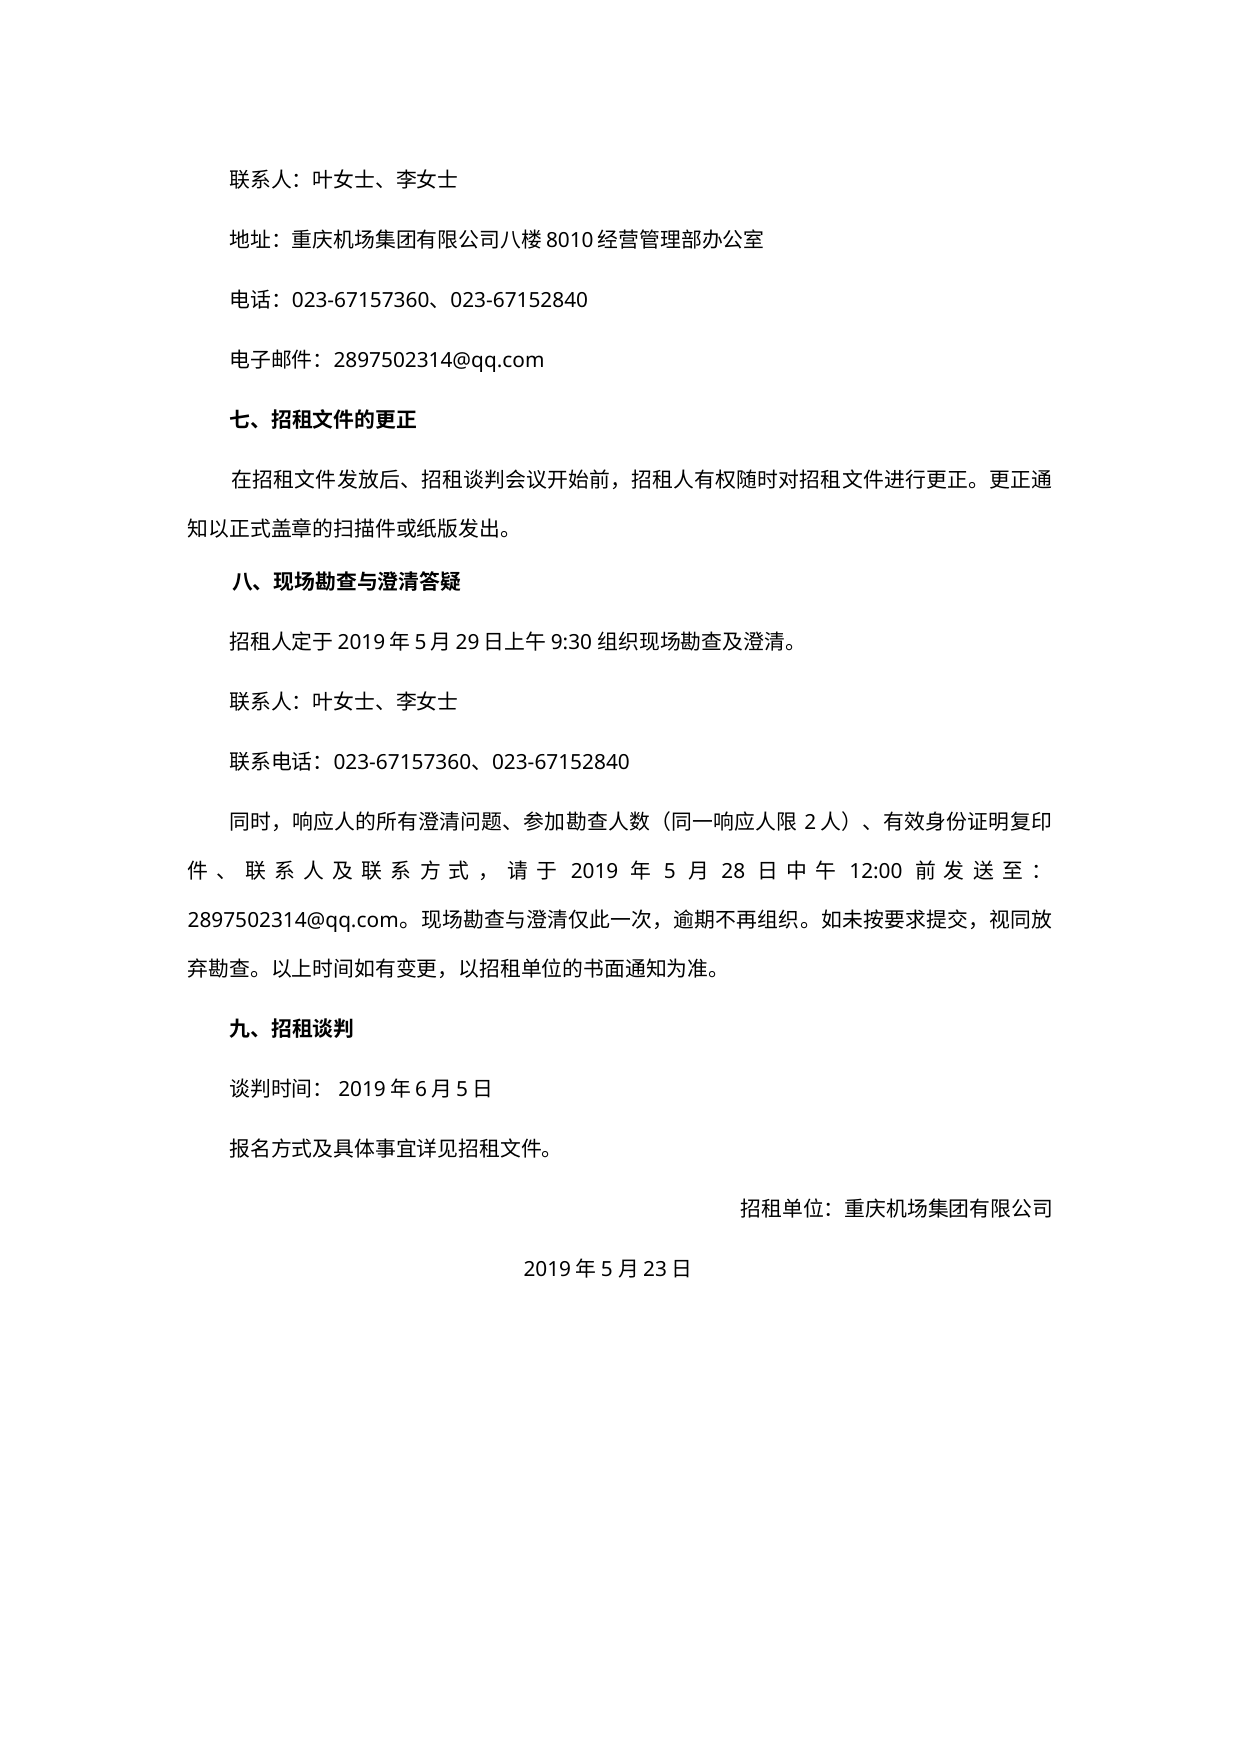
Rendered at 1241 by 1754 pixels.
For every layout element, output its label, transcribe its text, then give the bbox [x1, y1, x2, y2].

text 电话：023-67157360、023-67152840 [187, 282, 1053, 315]
text 2019年 5 月23日 [187, 1251, 1053, 1284]
text 七、招租文件的更正 [187, 402, 1053, 435]
text 联系电话：023-67157360、023-67152840 [187, 744, 1053, 777]
text 报名方式及具体事宜详见招租文件。 [187, 1131, 1053, 1163]
text 八、现场勘查与澄清答疑 [187, 564, 1053, 597]
text 联系人：叶女士、李女士 [187, 684, 1053, 717]
text 九、招租谈判 [187, 1011, 1053, 1043]
text 谈判时间： 2019年6月5日 [187, 1071, 1053, 1103]
text 电子邮件：2897502314@qq.com [187, 342, 1053, 375]
text 招租单位：重庆机场集团有限公司 [187, 1191, 1053, 1224]
text 联系人：叶女士、李女士 [187, 162, 1053, 194]
text 在招租文件发放后、招租谈判会议开始前，招租人有权随时对招租文件进行更正。更正通知以正式盖章的扫描件或纸版发出。 [187, 462, 1053, 544]
text 同时，响应人的所有澄清问题、参加勘查人数（同一响应人限2人）、有效身份证明复印件、联系人及联系方式，请于2019年5月28日中午12:00前发送至：2897502314@qq.com。现场勘查与澄清仅此一次，逾期不再组织。如未按要求提交，视同放弃勘查。以上时间如有变更，以招租单位的书面通知为准。 [187, 804, 1053, 983]
text 地址：重庆机场集团有限公司八楼8010经营管理部办公室 [187, 222, 1053, 254]
text 招租人定于2019年5月29日上午 9:30 组织现场勘查及澄清。 [187, 624, 1053, 657]
